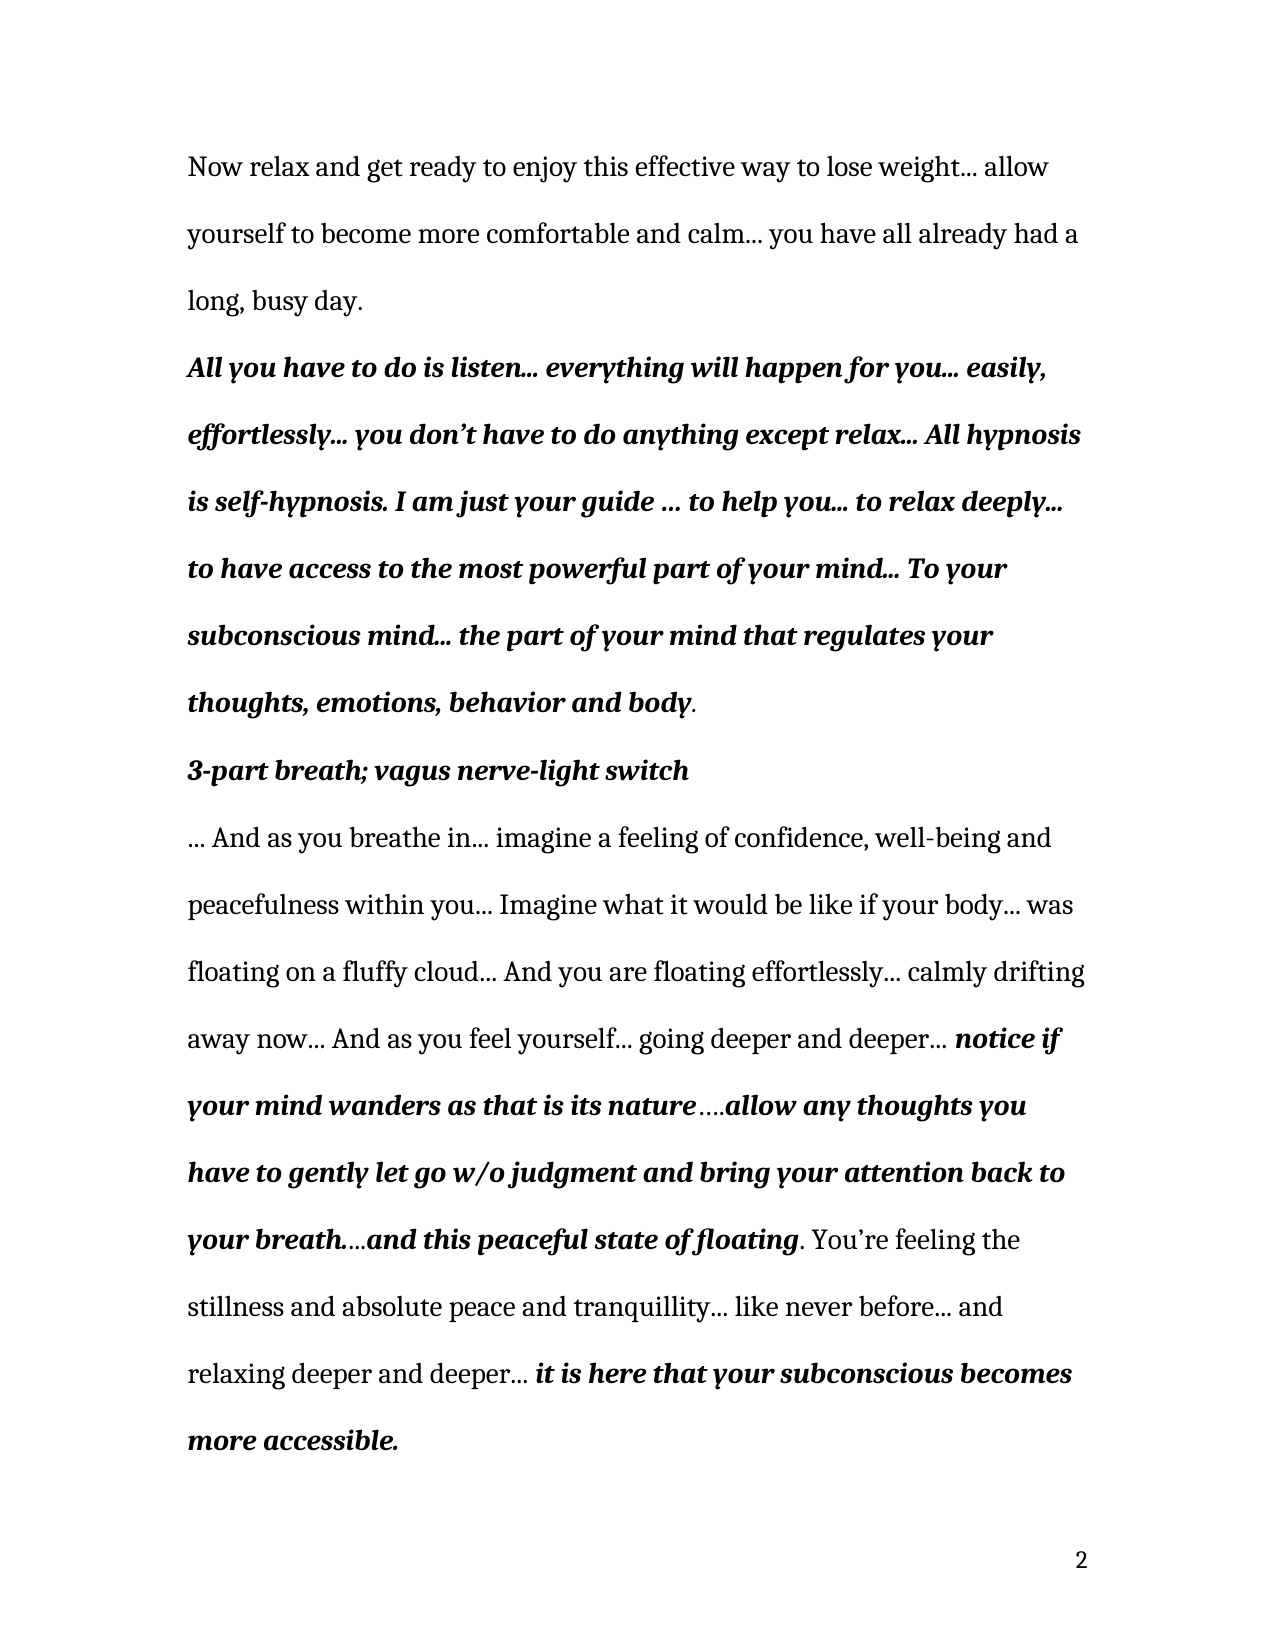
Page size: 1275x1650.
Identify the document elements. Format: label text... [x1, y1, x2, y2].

text 3-part breath; vagus nerve-light switch [187, 754, 1087, 787]
text ... And as you breathe in... imagine a feeling of confidence, well-being and peacefulness within you... Imagine what it would be like if your body... was floating on a fluffy cloud... And you are floating effortlessly... calmly drifting away now... And as you feel yourself... going deeper and deeper... notice if your mind wanders as that is its nature….allow any thoughts you have to gently let go w/o judgment and bring your attention back to your breath....and this peaceful state of floating. You’re feeling the stillness and absolute peace and tranquillity... like never before... and relaxing deeper and deeper... it is here that your subconscious becomes more accessible. [187, 821, 1087, 1458]
text All you have to do is listen... everything will happen for you... easily, effortlessly... you don’t have to do anything except relax... All hypnosis is self-hypnosis. I am just your guide … to help you... to relax deeply... to have access to the most powerful part of your mind... To your subconscious mind... the part of your mind that regulates your thoughts, emotions, behavior and body. [187, 351, 1087, 720]
text Now relax and get ready to enjoy this effective way to lose weight... allow yourself to become more comfortable and calm... you have all already had a long, busy day. [187, 150, 1087, 318]
